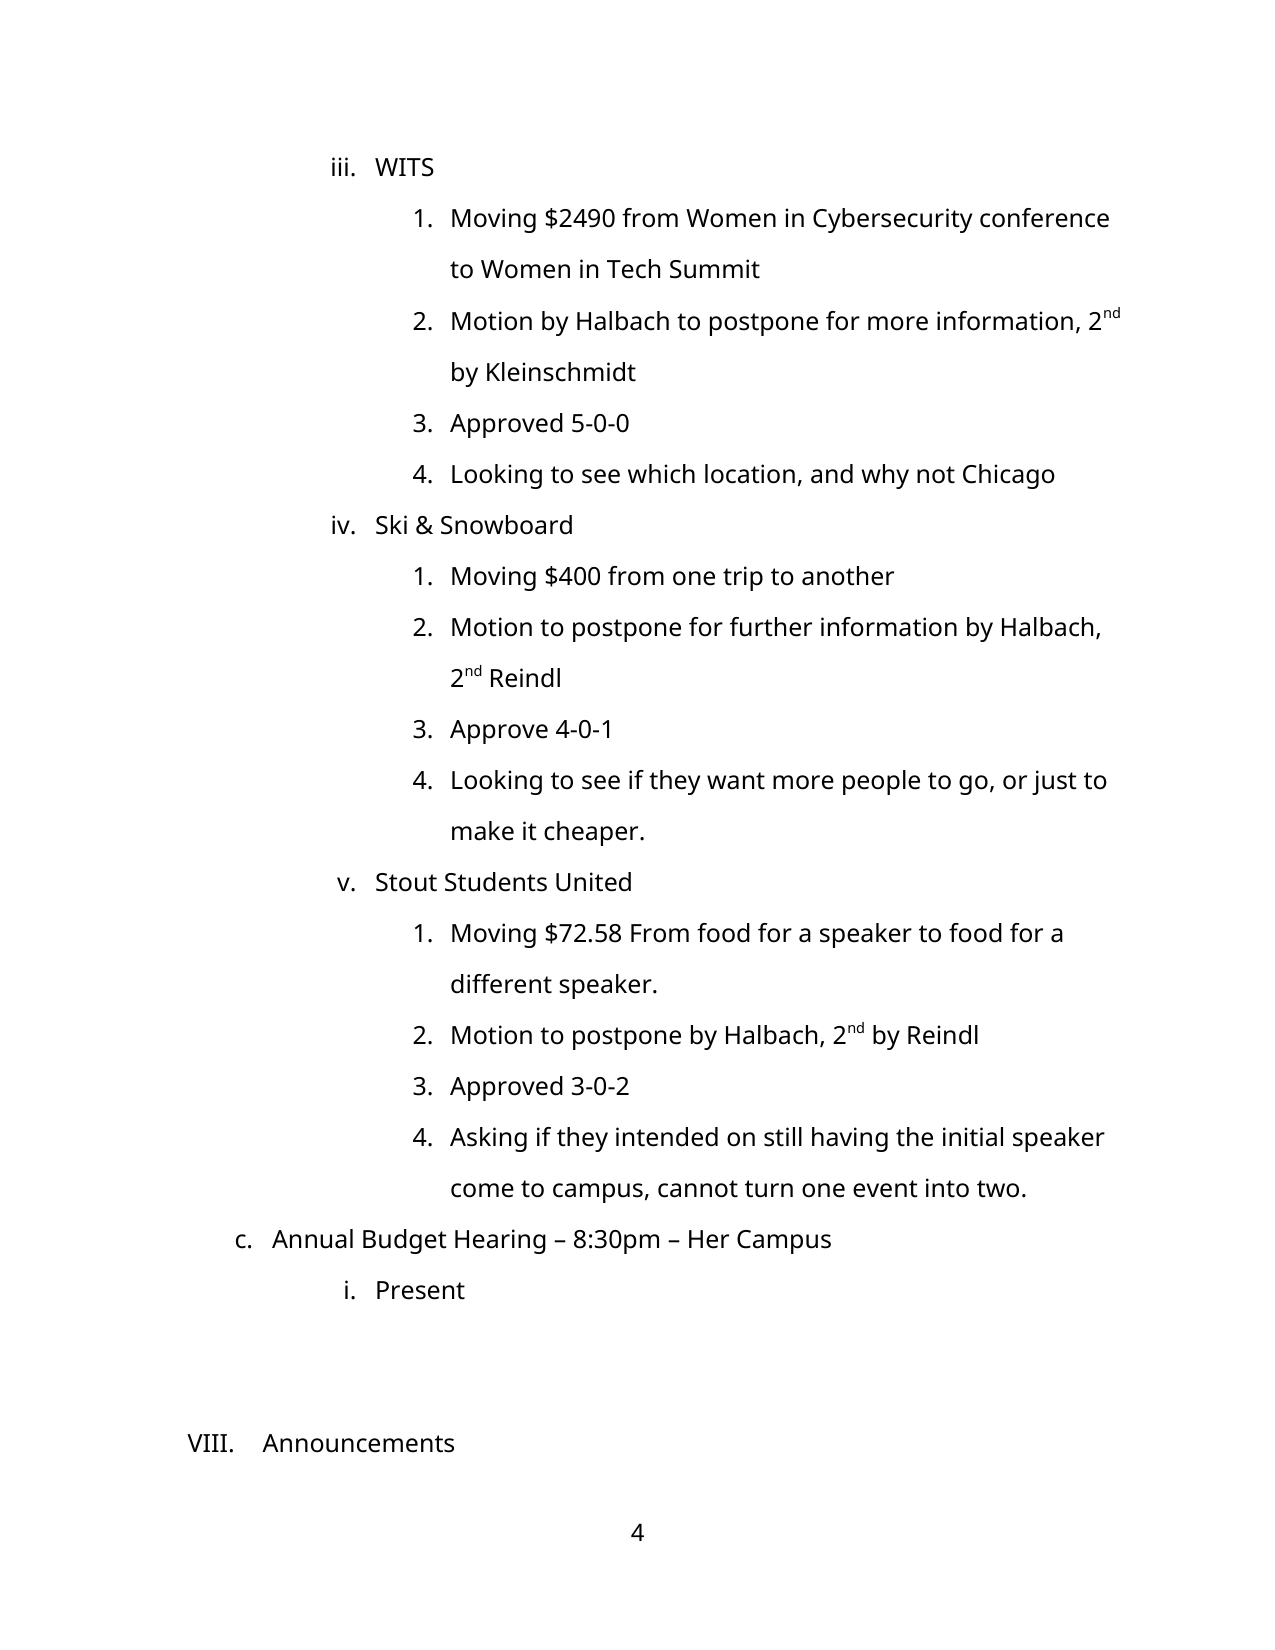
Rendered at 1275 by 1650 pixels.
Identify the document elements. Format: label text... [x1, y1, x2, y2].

list Present [356, 1273, 1125, 1307]
list Motion to postpone for further information by Halbach, 2nd Reindl [412, 609, 1125, 694]
list Looking to see which location, and why not Chicago [412, 456, 1125, 490]
list Moving $72.58 From food for a speaker to food for a different speaker. [412, 916, 1125, 1001]
list Moving $400 from one trip to another [412, 558, 1125, 592]
list Asking if they intended on still having the initial speaker come to campus, cannot turn one event into two. [412, 1120, 1125, 1205]
list Motion to postpone by Halbach, 2nd by Reindl [412, 1018, 1125, 1052]
list Ski & Snowboard [356, 507, 1125, 541]
list WITS [356, 150, 1125, 184]
list Approve 4-0-1 [412, 711, 1125, 746]
list Looking to see if they want more people to go, or just to make it cheaper. [412, 762, 1125, 848]
list Announcements [187, 1426, 1125, 1460]
list Annual Budget Hearing – 8:30pm – Her Campus [234, 1222, 1125, 1256]
list Motion by Halbach to postpone for more information, 2nd by Kleinschmidt [412, 303, 1125, 388]
list Approved 5-0-0 [412, 405, 1125, 439]
list Approved 3-0-2 [412, 1069, 1125, 1103]
list Stout Students United [356, 864, 1125, 899]
list Moving $2490 from Women in Cybersecurity conference to Women in Tech Summit [412, 201, 1125, 286]
